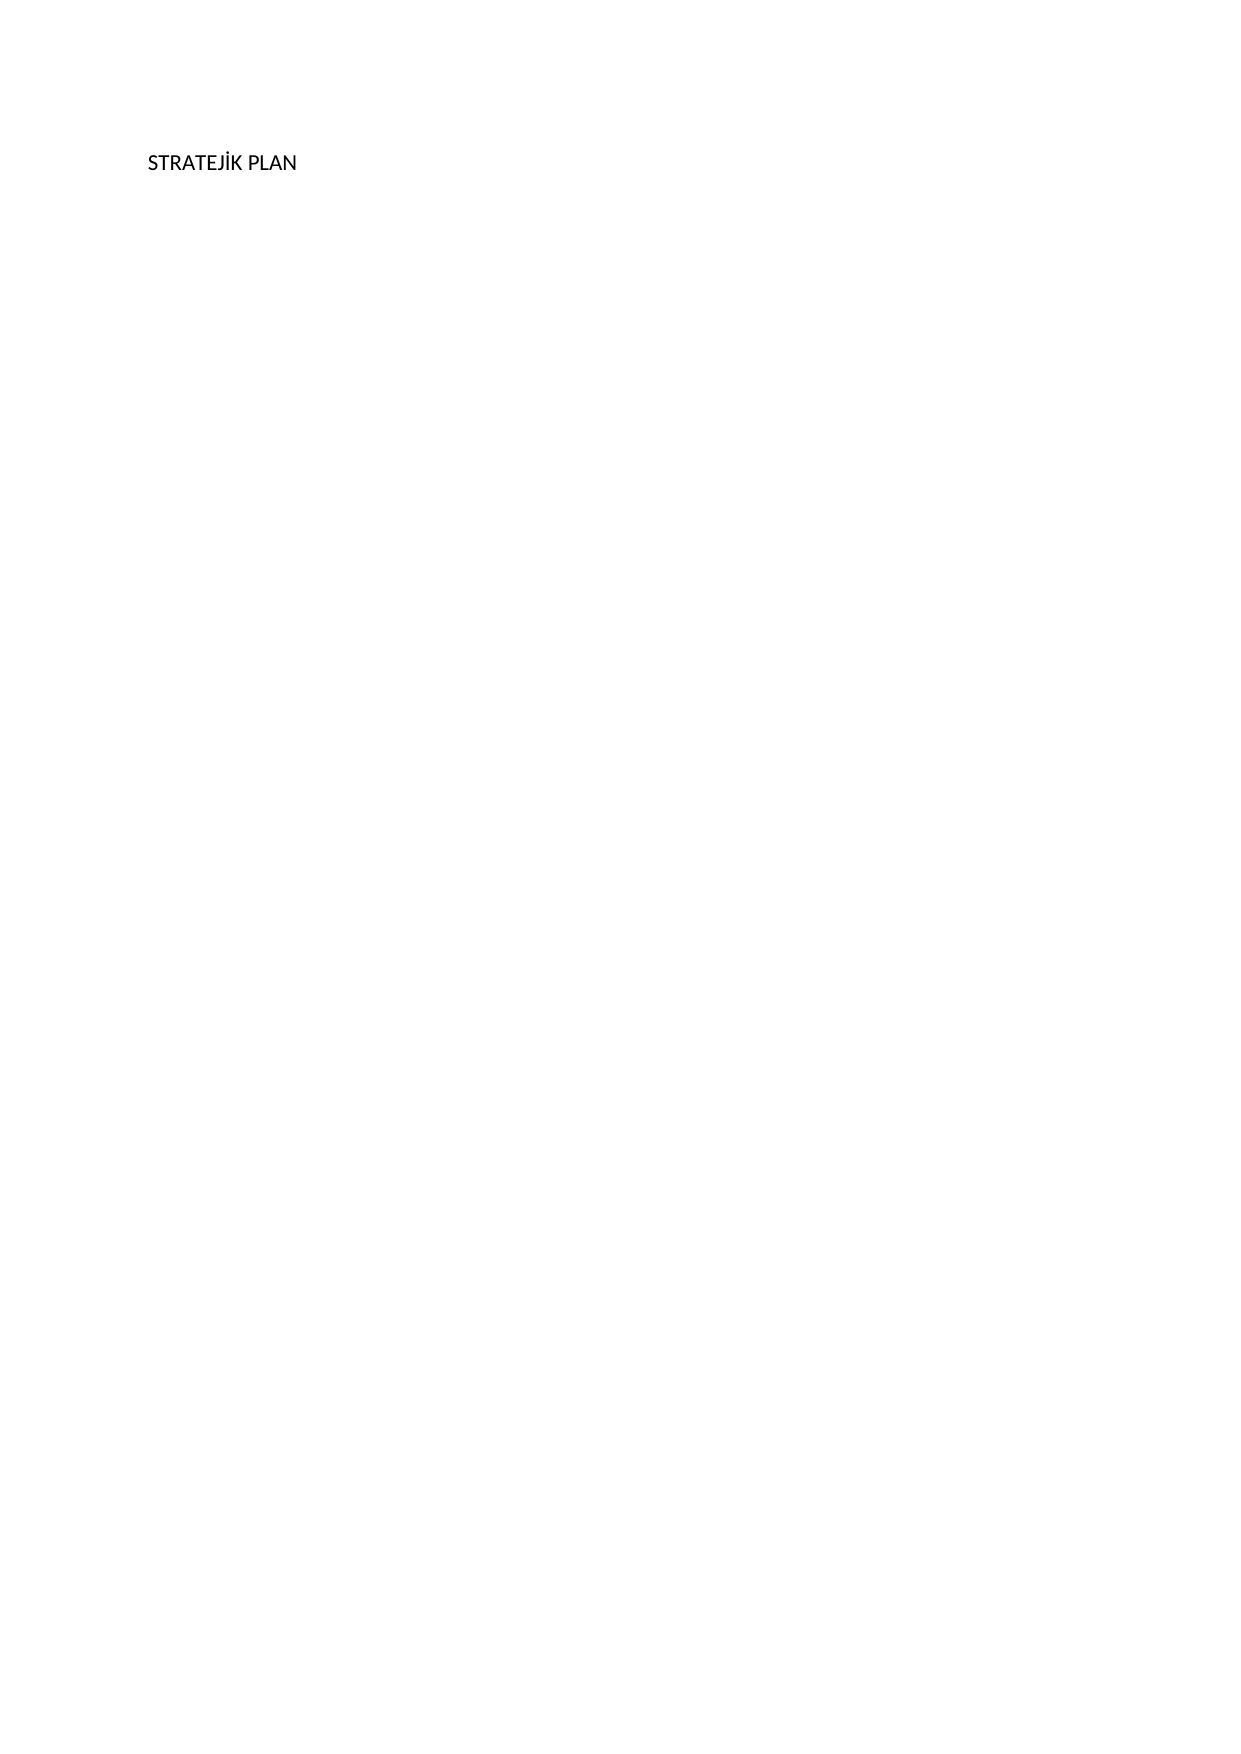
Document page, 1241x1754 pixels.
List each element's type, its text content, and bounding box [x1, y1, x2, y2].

text STRATEJİK PLAN [148, 148, 1093, 176]
